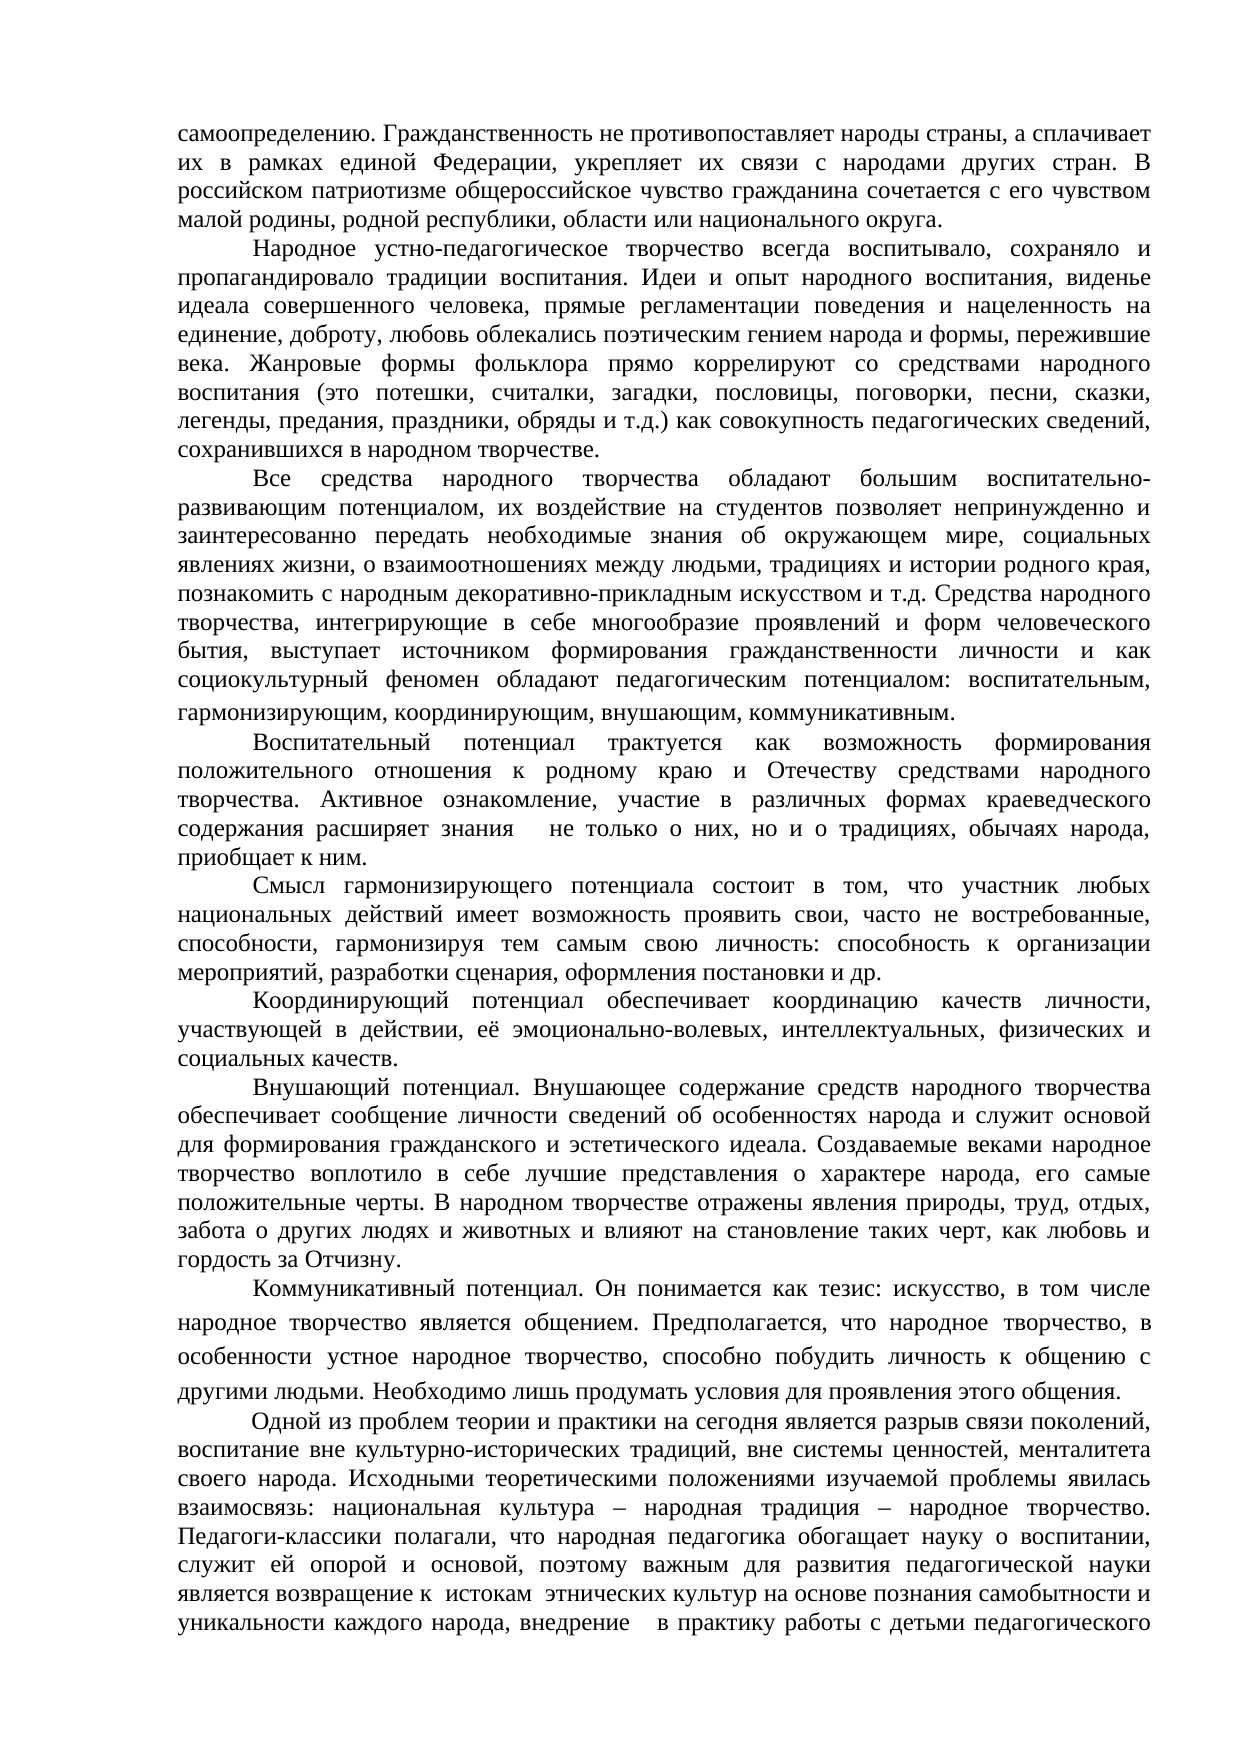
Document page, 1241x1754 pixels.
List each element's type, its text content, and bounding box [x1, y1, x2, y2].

text Координирующий потенциал обеспечивает координацию качеств личности, участвующей в действии, её эмоционально-волевых, интеллектуальных, физических и социальных качеств. [177, 985, 1152, 1072]
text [177, 118, 1152, 233]
text Все средства народного творчества обладают большим воспитательно-развивающим потенциалом, их воздействие на студентов позволяет непринужденно и заинтересованно передать необходимые знания об окружающем мире, социальных явлениях жизни, о взаимоотношениях между людьми, традициях и истории родного края, познакомить с народным декоративно-прикладным искусством и т.д. Средства народного творчества, интегрирующие в себе многообразие проявлений и форм человеческого бытия, выступает источником формирования гражданственности личности и как социокультурный феномен обладают педагогическим потенциалом: воспитательным, гармонизирующим, координирующим, внушающим, коммуникативным. [177, 463, 1152, 727]
text Воспитательный потенциал трактуется как возможность формирования положительного отношения к родному краю и Отечеству средствами народного творчества. Активное ознакомление, участие в различных формах краеведческого содержания расширяет знания не только о них, но и о традициях, обычаях народа, приобщает к ним. [177, 727, 1152, 870]
text Внушающий потенциал. Внушающее содержание средств народного творчества обеспечивает сообщение личности сведений об особенностях народа и служит основой для формирования гражданского и эстетического идеала. Создаваемые веками народное творчество воплотило в себе лучшие представления о характере народа, его самые положительные черты. В народном творчестве отражены явления природы, труд, отдых, забота о других людях и животных и влияют на становление таких черт, как любовь и гордость за Отчизну. [177, 1072, 1152, 1273]
text Коммуникативный потенциал. Он понимается как тезис: искусство, в том числе народное творчество является общением. Предполагается, что народное творчество, в особенности устное народное творчество, способно побудить личность к общению с другими людьми. Необходимо лишь продумать условия для проявления этого общения. [177, 1273, 1152, 1406]
text Народное устно-педагогическое творчество всегда воспитывало, сохраняло и пропагандировало традиции воспитания. Идеи и опыт народного воспитания, виденье идеала совершенного человека, прямые регламентации поведения и нацеленность на единение, доброту, любовь облекались поэтическим гением народа и формы, пережившие века. Жанровые формы фольклора прямо коррелируют со средствами народного воспитания (это потешки, считалки, загадки, пословицы, поговорки, песни, сказки, легенды, предания, праздники, обряды и т.д.) как совокупность педагогических сведений, сохранившихся в народном творчестве. [177, 233, 1152, 463]
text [177, 1406, 1152, 1636]
text Смысл гармонизирующего потенциала состоит в том, что участник любых национальных действий имеет возможность проявить свои, часто не востребованные, способности, гармонизируя тем самым свою личность: способность к организации мероприятий, разработки сценария, оформления постановки и др. [177, 870, 1152, 985]
